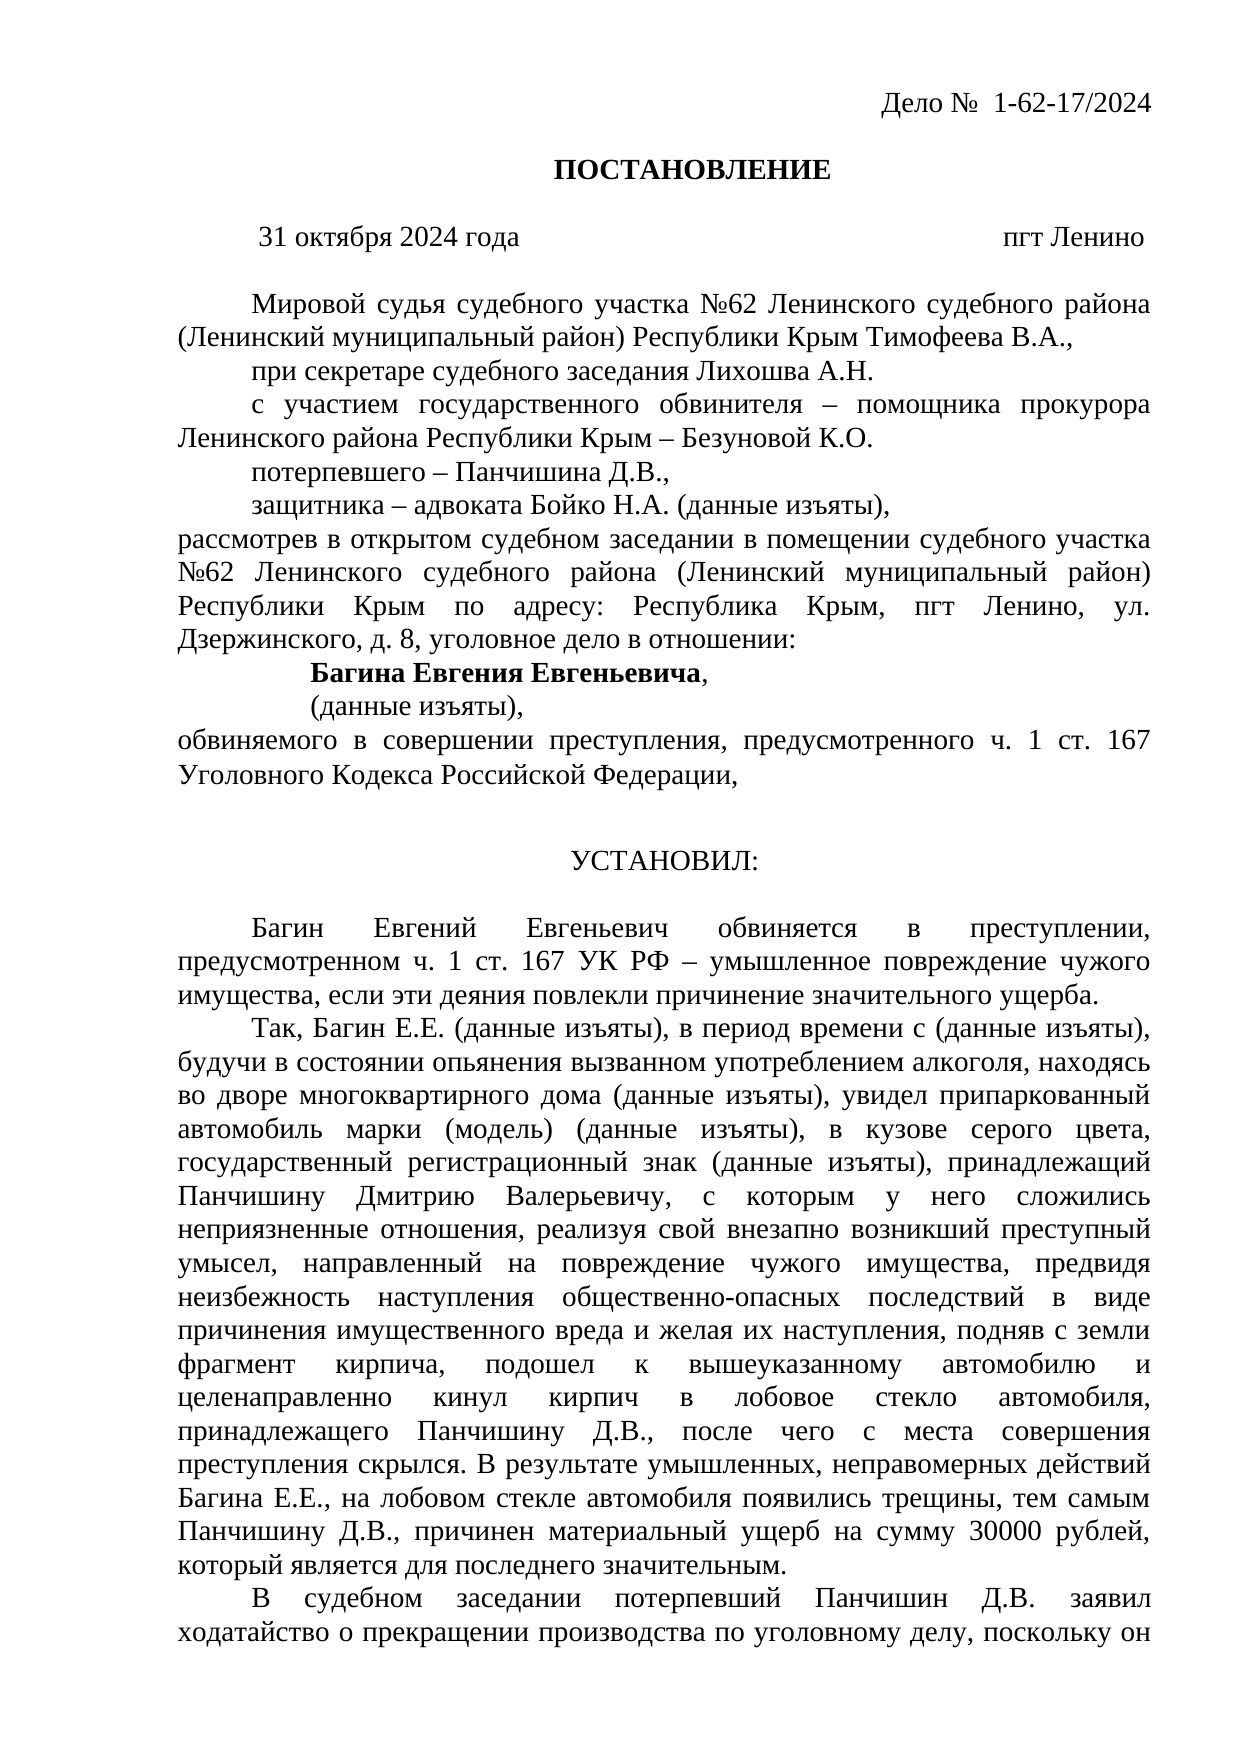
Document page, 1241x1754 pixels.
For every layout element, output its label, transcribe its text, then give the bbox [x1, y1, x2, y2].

text УСТАНОВИЛ: [177, 843, 1152, 876]
text с участием государственного обвинителя – помощника прокурора Ленинского района Республики Крым – Безуновой К.О. [177, 387, 1152, 454]
text Багина Евгения Евгеньевича, [310, 655, 1152, 688]
text 31 октября 2024 года пгт Ленино [177, 219, 1152, 252]
text ПОСТАНОВЛЕНИЕ [177, 152, 1152, 185]
text рассмотрев в открытом судебном заседании в помещении судебного участка №62 Ленинского судебного района (Ленинский муниципальный район) Республики Крым по адресу: Республика Крым, пгт Ленино, ул. Дзержинского, д. 8, уголовное дело в отношении: [177, 521, 1152, 655]
text Дело № 1-62-17/2024 [177, 85, 1152, 118]
text Так, Багин Е.Е. (данные изъяты), в период времени с (данные изъяты), будучи в состоянии опьянения вызванном употреблением алкоголя, находясь во дворе многоквартирного дома (данные изъяты), увидел припаркованный автомобиль марки (модель) (данные изъяты), в кузове серого цвета, государственный регистрационный знак (данные изъяты), принадлежащий Панчишину Дмитрию Валерьевичу, с которым у него сложились неприязненные отношения, реализуя свой внезапно возникший преступный умысел, направленный на повреждение чужого имущества, предвидя неизбежность наступления общественно-опасных последствий в виде причинения имущественного вреда и желая их наступления, подняв с земли фрагмент кирпича, подошел к вышеуказанному автомобилю и целенаправленно кинул кирпич в лобовое стекло автомобиля, принадлежащего Панчишину Д.В., после чего с места совершения преступления скрылся. В результате умышленных, неправомерных действий Багина Е.Е., на лобовом стекле автомобиля появились трещины, тем самым Панчишину Д.В., причинен материальный ущерб на сумму 30000 рублей, который является для последнего значительным. [177, 1010, 1152, 1581]
text Мировой судья судебного участка №62 Ленинского судебного района (Ленинский муниципальный район) Республики Крым Тимофеева В.А., [177, 286, 1152, 353]
text потерпевшего – Панчишина Д.В., [177, 454, 1152, 487]
text при секретаре судебного заседания Лихошва А.Н. [177, 353, 1152, 387]
text (данные изъяты), [310, 688, 1152, 722]
text защитника – адвоката Бойко Н.А. (данные изъяты), [177, 487, 1152, 521]
text Багин Евгений Евгеньевич обвиняется в преступлении, предусмотренном ч. 1 ст. 167 УК РФ – умышленное повреждение чужого имущества, если эти деяния повлекли причинение значительного ущерба. [177, 910, 1152, 1010]
text обвиняемого в совершении преступления, предусмотренного ч. 1 ст. 167 Уголовного Кодекса Российской Федерации, [177, 722, 1152, 791]
